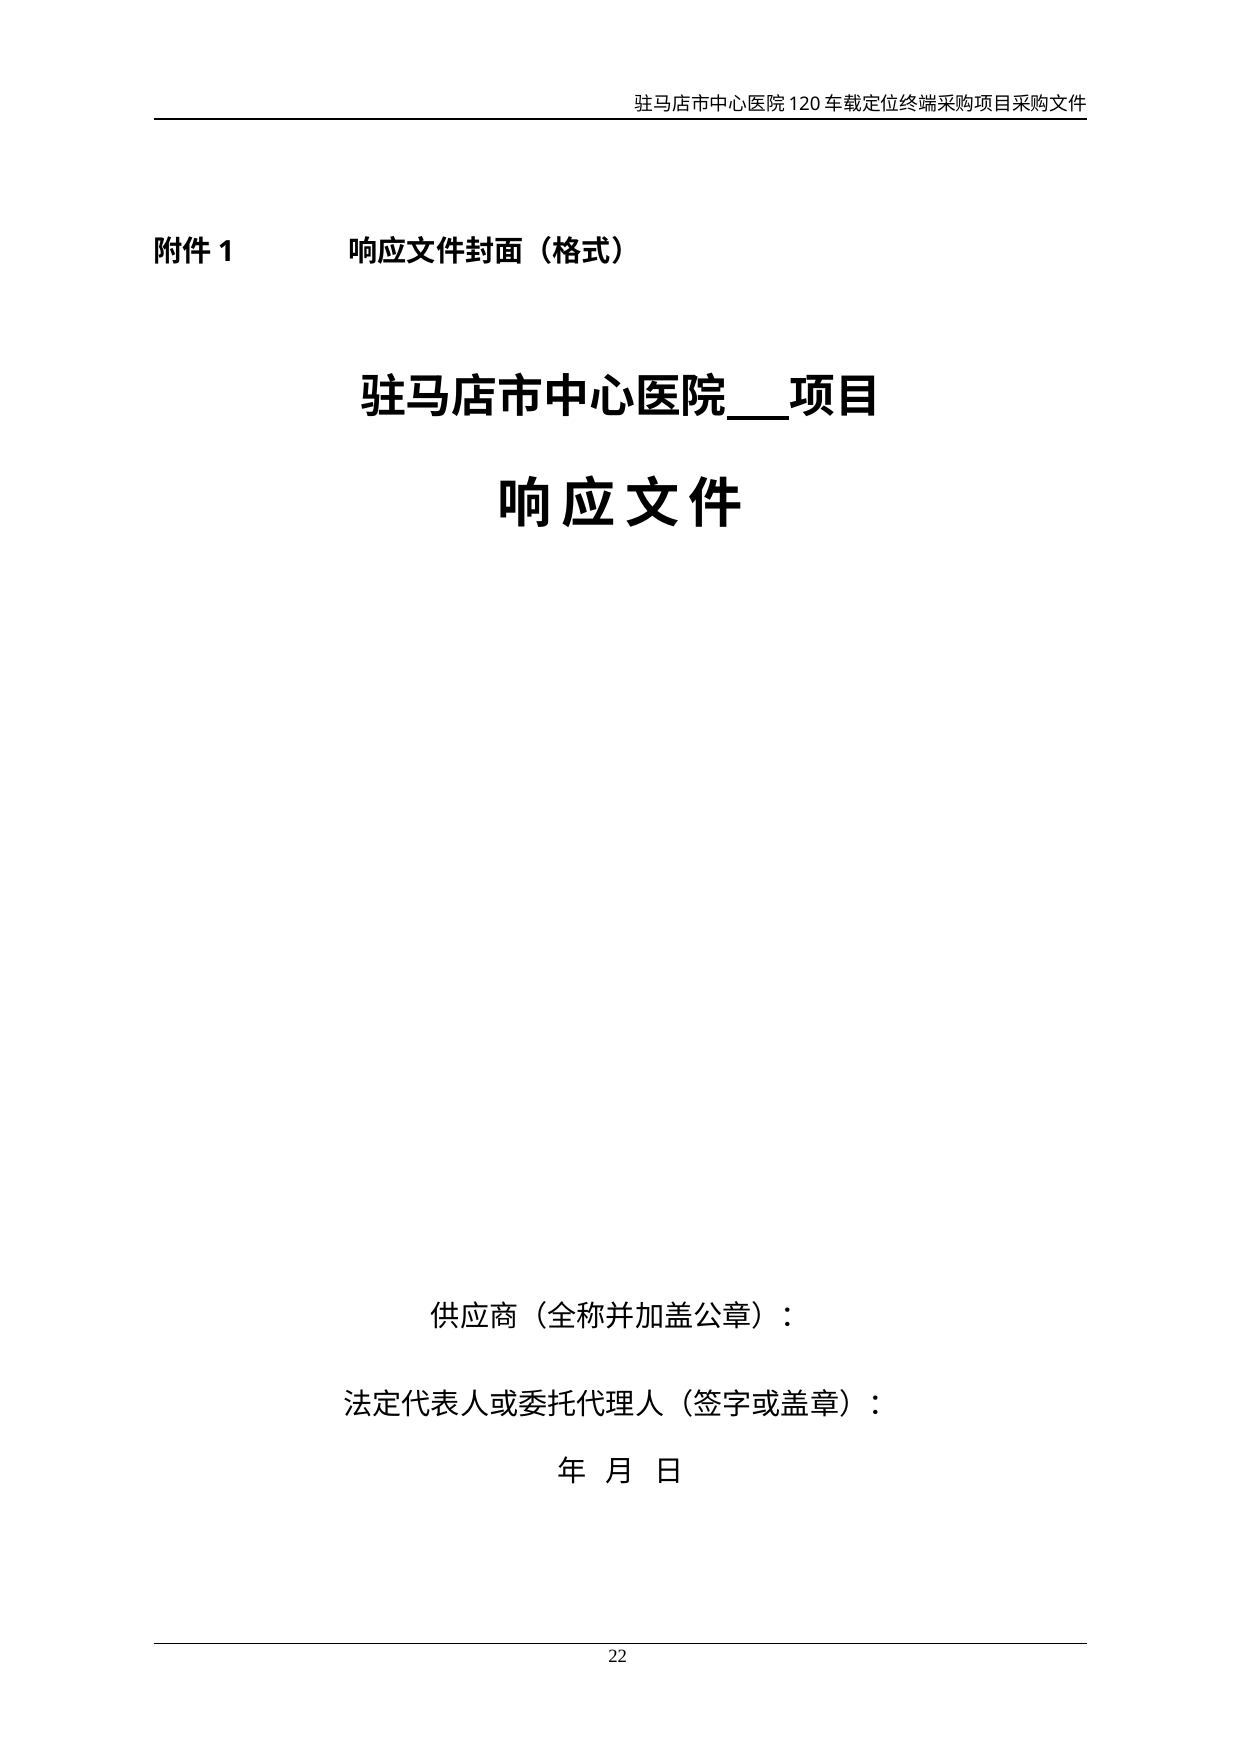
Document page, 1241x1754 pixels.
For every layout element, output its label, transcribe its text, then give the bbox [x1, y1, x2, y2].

text 年 月 日 [153, 1435, 1087, 1501]
subtitle 附件1 响应文件封面（格式） [153, 228, 1087, 270]
text 响应文件 [153, 459, 1087, 538]
text 法定代表人或委托代理人（签字或盖章）： [153, 1368, 1087, 1435]
text 供应商（全称并加盖公章）： [153, 1281, 1087, 1347]
text 驻马店市中心医院 项目 [153, 360, 1087, 426]
